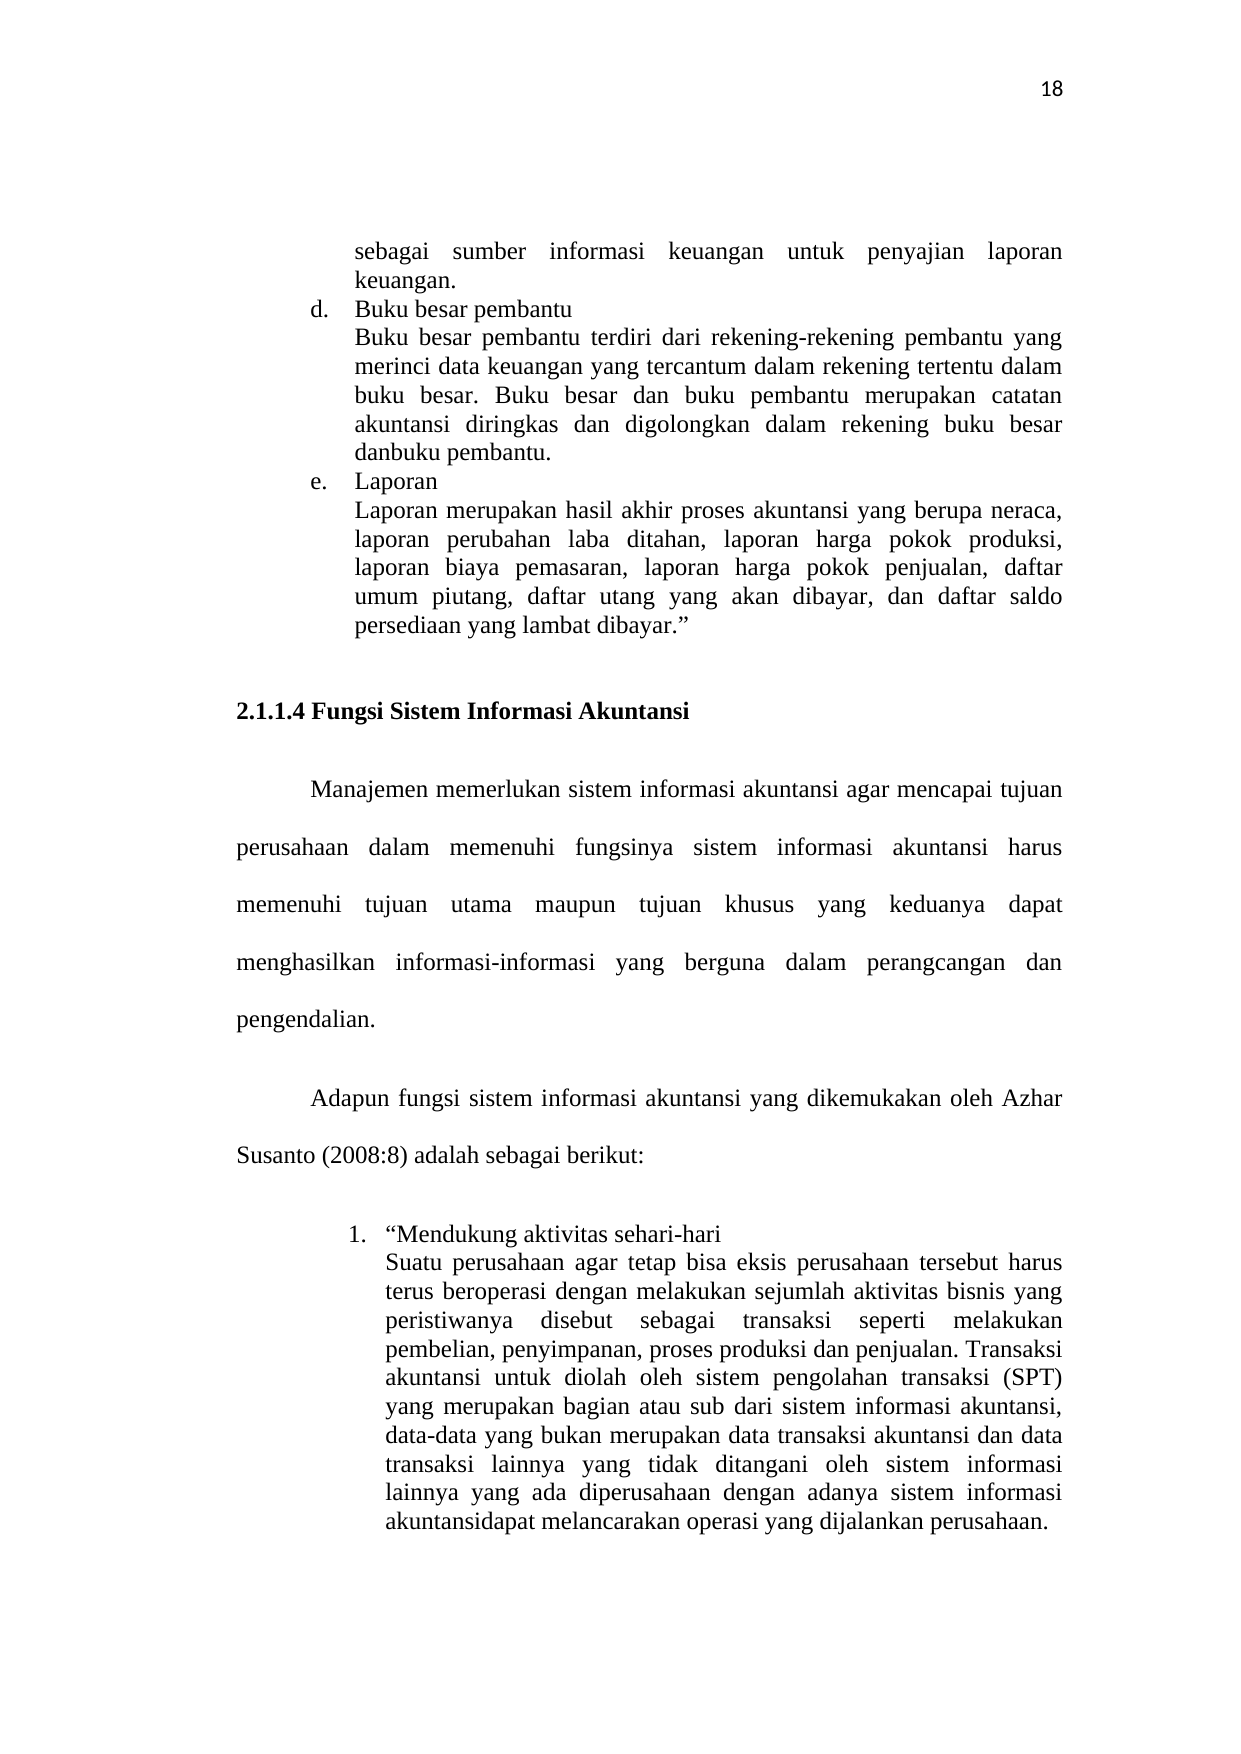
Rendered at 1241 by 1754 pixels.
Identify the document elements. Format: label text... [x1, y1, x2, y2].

list Suatu perusahaan agar tetap bisa eksis perusahaan tersebut harus terus beroperasi dengan melakukan sejumlah aktivitas bisnis yang peristiwanya disebut sebagai transaksi seperti melakukan pembelian, penyimpanan, proses produksi dan penjualan. Transaksi akuntansi untuk diolah oleh sistem pengolahan transaksi (SPT) yang merupakan bagian atau sub dari sistem informasi akuntansi, data-data yang bukan merupakan data transaksi akuntansi dan data transaksi lainnya yang tidak ditangani oleh sistem informasi lainnya yang ada diperusahaan dengan adanya sistem informasi akuntansidapat melancarakan operasi yang dijalankan perusahaan. [385, 1247, 1063, 1535]
list Buku besar pembantu terdiri dari rekening-rekening pembantu yang merinci data keuangan yang tercantum dalam rekening tertentu dalam buku besar. Buku besar dan buku pembantu merupakan catatan akuntansi diringkas dan digolongkan dalam rekening buku besar danbuku pembantu. [354, 322, 1063, 466]
text 2.1.1.4 Fungsi Sistem Informasi Akuntansi [236, 696, 1063, 725]
list Laporan merupakan hasil akhir proses akuntansi yang berupa neraca, laporan perubahan laba ditahan, laporan harga pokok produksi, laporan biaya pemasaran, laporan harga pokok penjualan, daftar umum piutang, daftar utang yang akan dibayar, dan daftar saldo persediaan yang lambat dibayar.” [354, 495, 1063, 639]
text Adapun fungsi sistem informasi akuntansi yang dikemukakan oleh Azhar Susanto (2008:8) adalah sebagai berikut: [236, 1083, 1063, 1169]
list Buku besar pembantu [310, 294, 1063, 322]
list Laporan [310, 466, 1063, 495]
list “Mendukung aktivitas sehari-hari [348, 1219, 1063, 1247]
text Manajemen memerlukan sistem informasi akuntansi agar mencapai tujuan perusahaan dalam memenuhi fungsinya sistem informasi akuntansi harus memenuhi tujuan utama maupun tujuan khusus yang keduanya dapat menghasilkan informasi-informasi yang berguna dalam perangcangan dan pengendalian. [236, 774, 1063, 1033]
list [354, 236, 1063, 294]
